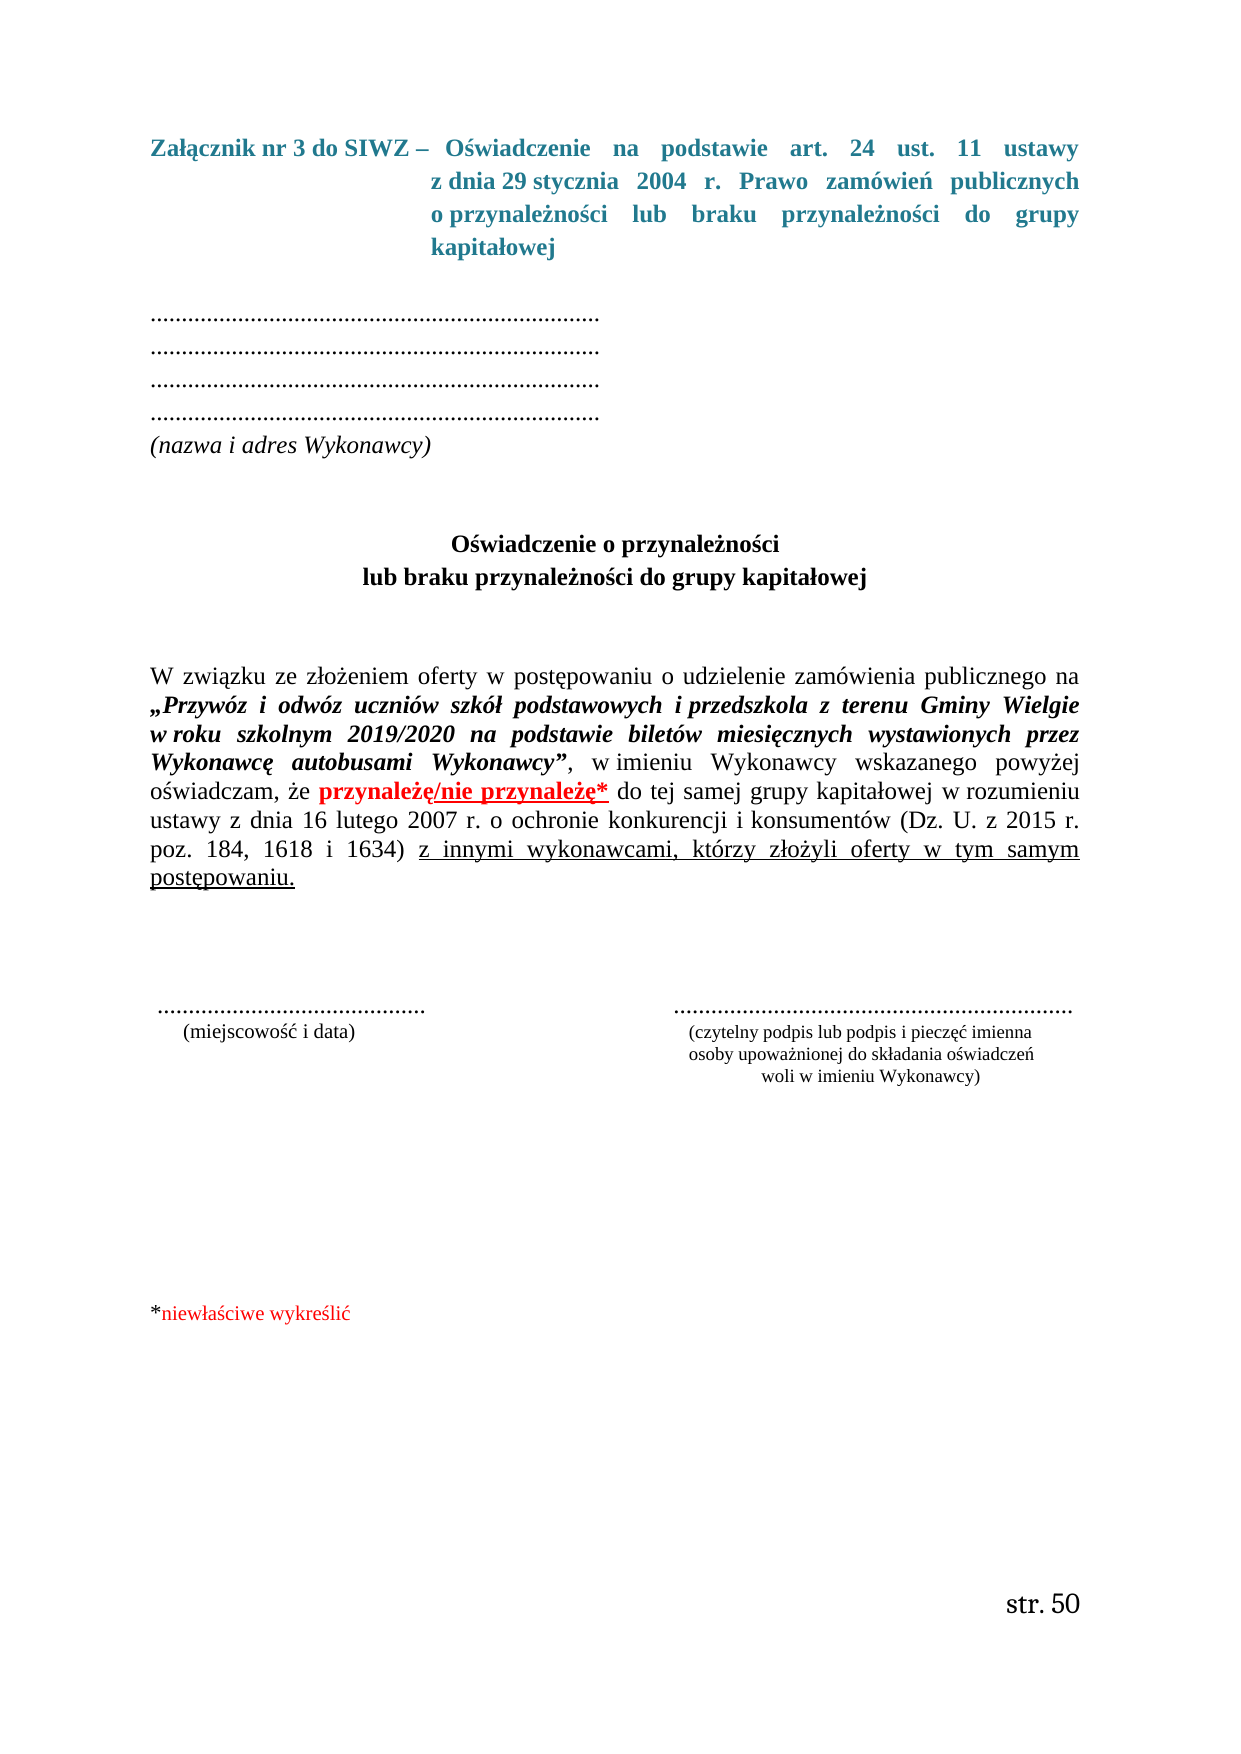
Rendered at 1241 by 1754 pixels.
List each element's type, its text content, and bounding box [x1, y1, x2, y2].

text (nazwa i adres Wykonawcy) [150, 430, 977, 459]
text ........................................................................ [150, 364, 977, 393]
text lub braku przynależności do grupy kapitałowej [150, 562, 1080, 624]
text *niewłaściwe wykreślić [150, 1299, 1080, 1326]
text Oświadczenie o przynależności [150, 529, 1080, 558]
subtitle Załącznik nr 3 do SIWZ – Oświadczenie na podstawie art. 24 ust. 11 ustawy z dnia 29 stycznia 2004 r. Prawo zamówień publicznych o przynależności lub braku przynależności do grupy kapitałowej [150, 133, 1080, 261]
text ........................................................................ [150, 331, 977, 360]
text ........................................................................ [150, 397, 977, 426]
text ........................................... ................................................................ (miejscowość i data) (czytelny podpis lub podpis i pieczęć imienna osoby upoważnionej do składania oświadczeń woli w imieniu Wykonawcy) [150, 990, 1080, 1170]
text W związku ze złożeniem oferty w postępowaniu o udzielenie zamówienia publicznego na „Przywóz i odwóz uczniów szkół podstawowych i przedszkola z terenu Gminy Wielgie w roku szkolnym 2019/2020 na podstawie biletów miesięcznych wystawionych przez Wykonawcę autobusami Wykonawcy”, w imieniu Wykonawcy wskazanego powyżej oświadczam, że przynależę/nie przynależę* do tej samej grupy kapitałowej w rozumieniu ustawy z dnia 16 lutego 2007 r. o ochronie konkurencji i konsumentów (Dz. U. z 2015 r. poz. 184, 1618 i 1634) z innymi wykonawcami, którzy złożyli oferty w tym samym postępowaniu. [150, 661, 1080, 891]
text ........................................................................ [150, 298, 977, 327]
